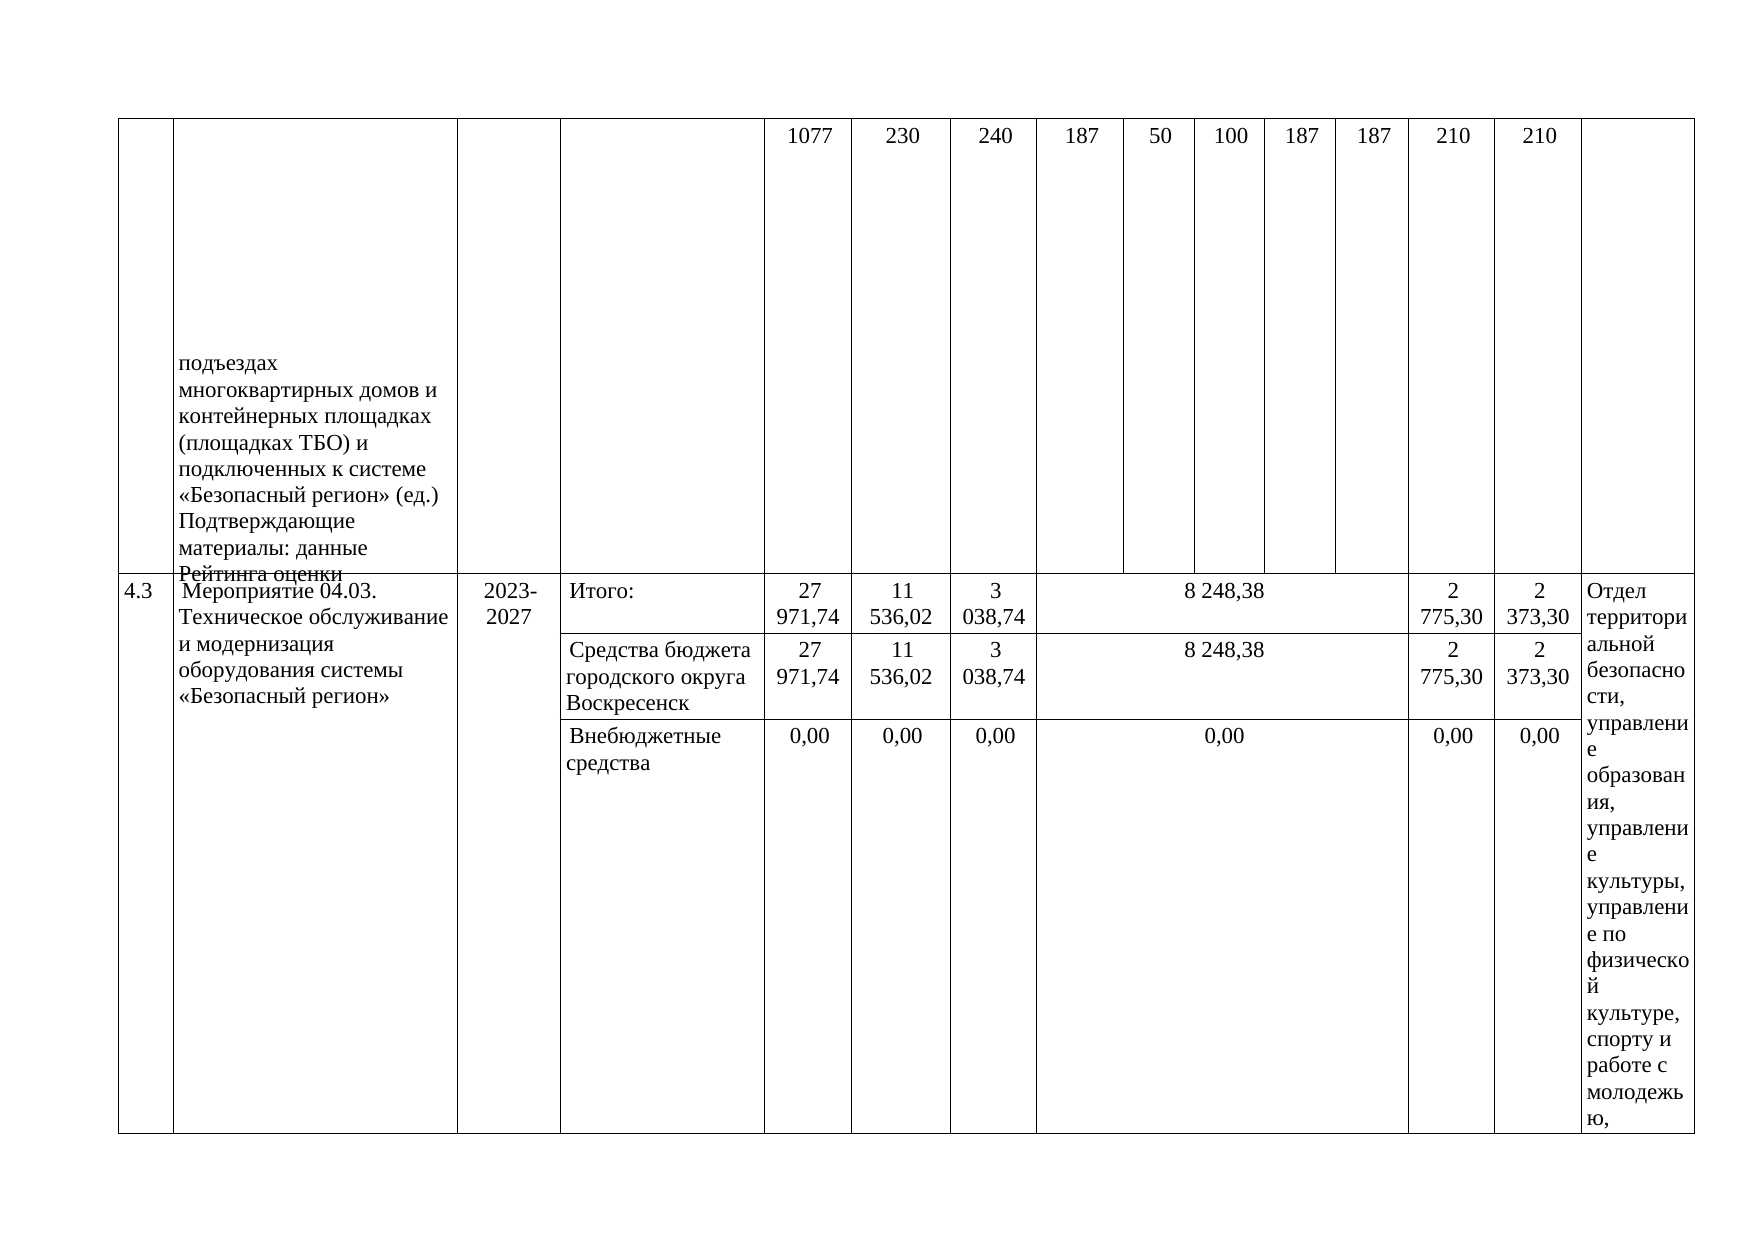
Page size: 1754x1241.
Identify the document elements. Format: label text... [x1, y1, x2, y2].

table_cell 27 971,74 [765, 574, 851, 633]
table_cell Итого: [561, 574, 764, 633]
table_cell Отдел территориальной безопасности, управление образования, управление культуры, управление по физической культуре, спорту и работе с молодежью, управление развития инфраструктуры и экологии Администрации городского округа Воскресенск [1582, 574, 1694, 1133]
table_cell 230 [852, 119, 950, 573]
table_cell 0,00 [1495, 720, 1581, 1133]
table_cell Средства бюджета городского округа Воскресенск [561, 634, 764, 718]
table_cell 27 971,74 [765, 634, 851, 718]
table_cell 0,00 [1409, 720, 1494, 1133]
table_cell 1077 [765, 119, 851, 573]
table_cell 2 775,30 [1409, 574, 1494, 633]
table_cell 11 536,02 [852, 634, 950, 718]
table_cell 4.3 [119, 574, 173, 1133]
table_cell 50 [1124, 119, 1194, 573]
table_cell 0,00 [852, 720, 950, 1133]
table_cell 210 [1495, 119, 1581, 573]
table_cell 3 038,74 [951, 634, 1036, 718]
table_cell 2023-2027 [458, 574, 560, 1133]
table_cell 240 [951, 119, 1036, 573]
table_cell 8 248,38 [1037, 634, 1408, 718]
table_cell 11 536,02 [852, 574, 950, 633]
table_cell 8 248,38 [1037, 574, 1408, 633]
table_cell 2 775,30 [1409, 634, 1494, 718]
table_cell 210 [1409, 119, 1494, 573]
table_cell 187 [1265, 119, 1335, 573]
table_cell 3 038,74 [951, 574, 1036, 633]
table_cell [561, 720, 764, 1133]
table_cell 2 373,30 [1495, 574, 1581, 633]
table_cell 0,00 [765, 720, 851, 1133]
table_cell 0,00 [951, 720, 1036, 1133]
table_cell 2 373,30 [1495, 634, 1581, 718]
table_cell 187 [1037, 119, 1123, 573]
table_cell 100 [1195, 119, 1264, 573]
table_cell 187 [1336, 119, 1408, 573]
table_cell Мероприятие 04.03. Техническое обслуживание и модернизация оборудования системы «Безопасный регион» [174, 574, 457, 1133]
table_cell 0,00 [1037, 720, 1408, 1133]
